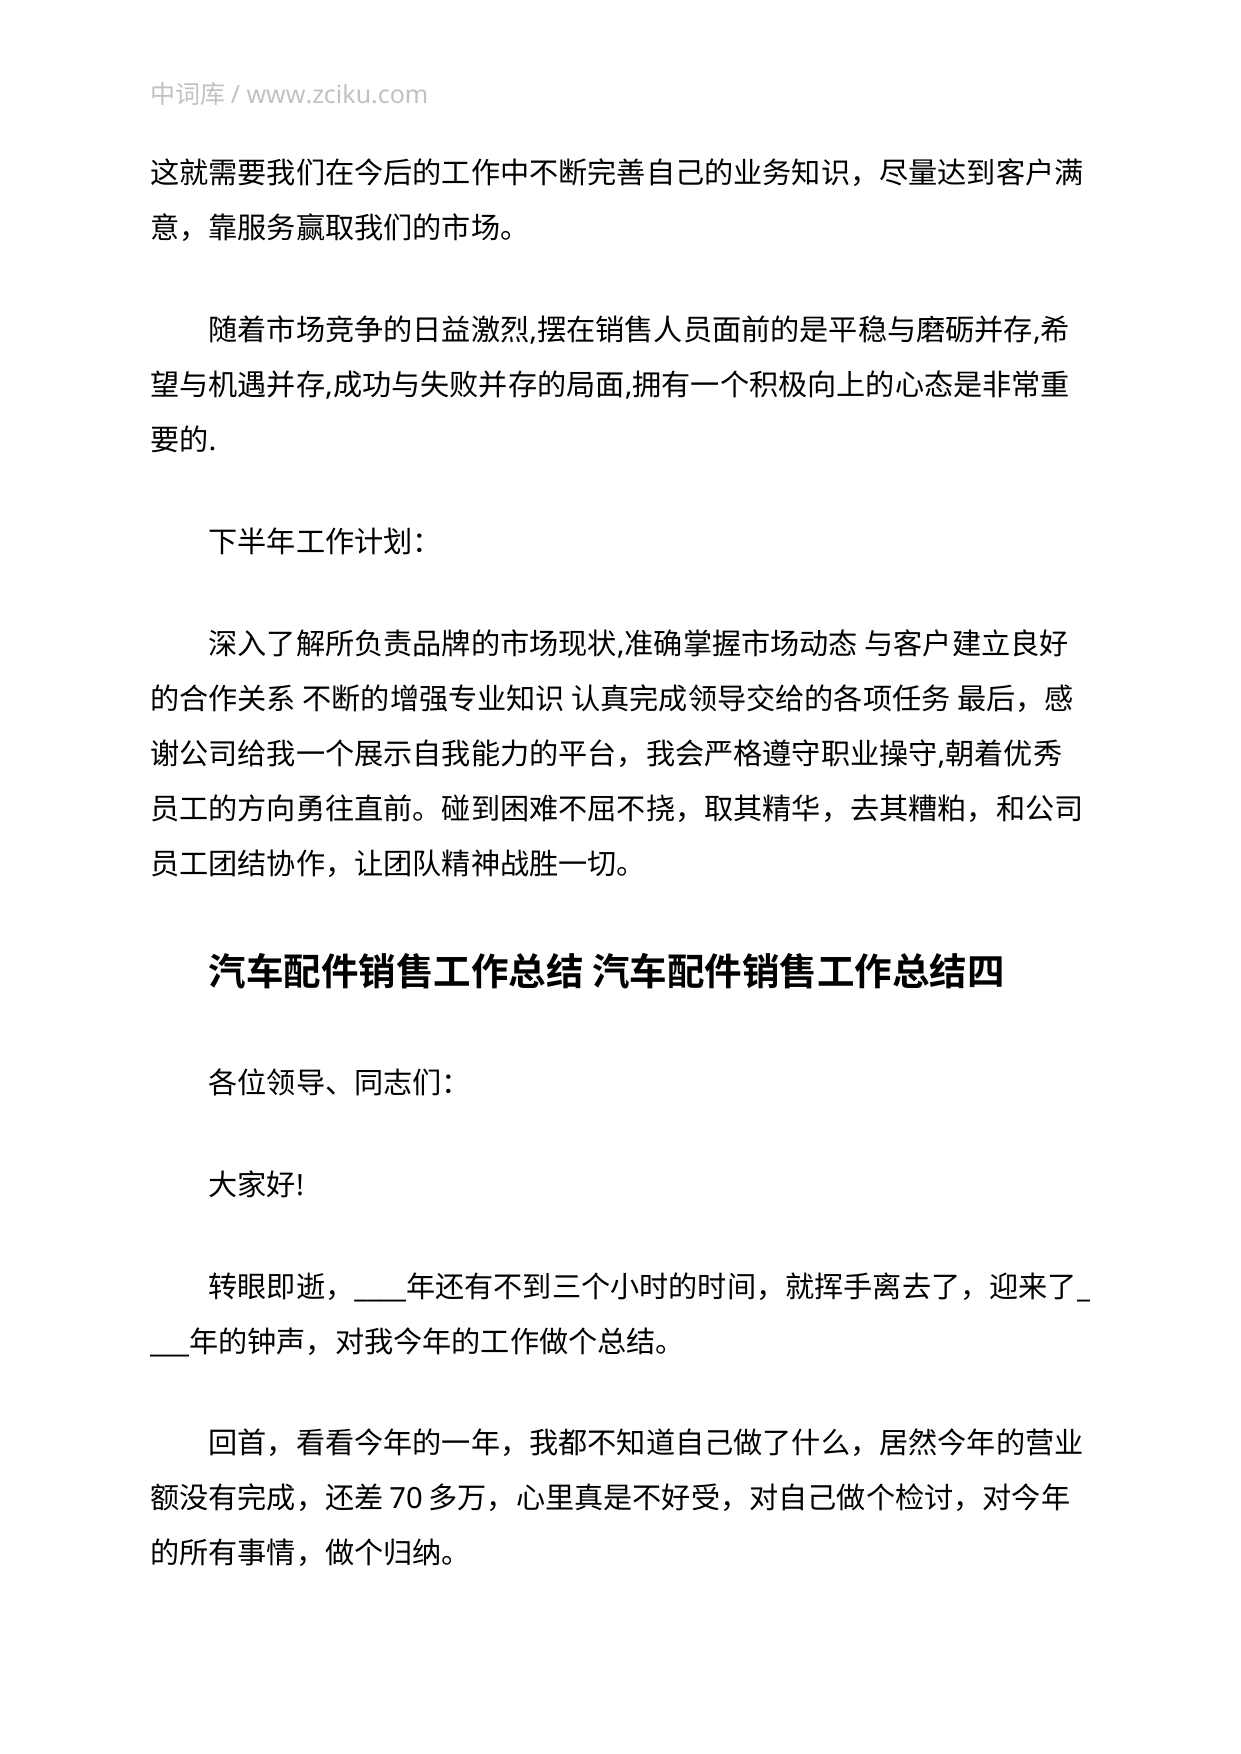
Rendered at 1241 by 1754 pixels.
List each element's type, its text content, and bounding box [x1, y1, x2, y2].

text 下半年工作计划： [150, 519, 1090, 561]
text 回首，看看今年的一年，我都不知道自己做了什么，居然今年的营业额没有完成，还差70多万，心里真是不好受，对自己做个检讨，对今年的所有事情，做个归纳。 [150, 1420, 1090, 1572]
text 大家好! [150, 1161, 1090, 1203]
text 各位领导、同志们： [150, 1059, 1090, 1102]
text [150, 150, 1090, 247]
text 随着市场竞争的日益激烈,摆在销售人员面前的是平稳与磨砺并存,希望与机遇并存,成功与失败并存的局面,拥有一个积极向上的心态是非常重要的. [150, 307, 1090, 459]
text 汽车配件销售工作总结 汽车配件销售工作总结四 [150, 942, 1090, 996]
text 深入了解所负责品牌的市场现状,准确掌握市场动态 与客户建立良好的合作关系 不断的增强专业知识 认真完成领导交给的各项任务 最后，感谢公司给我一个展示自我能力的平台，我会严格遵守职业操守,朝着优秀员工的方向勇往直前。碰到困难不屈不挠，取其精华，去其糟粕，和公司员工团结协作，让团队精神战胜一切。 [150, 620, 1090, 882]
text 转眼即逝，____年还有不到三个小时的时间，就挥手离去了，迎来了____年的钟声，对我今年的工作做个总结。 [150, 1263, 1090, 1361]
